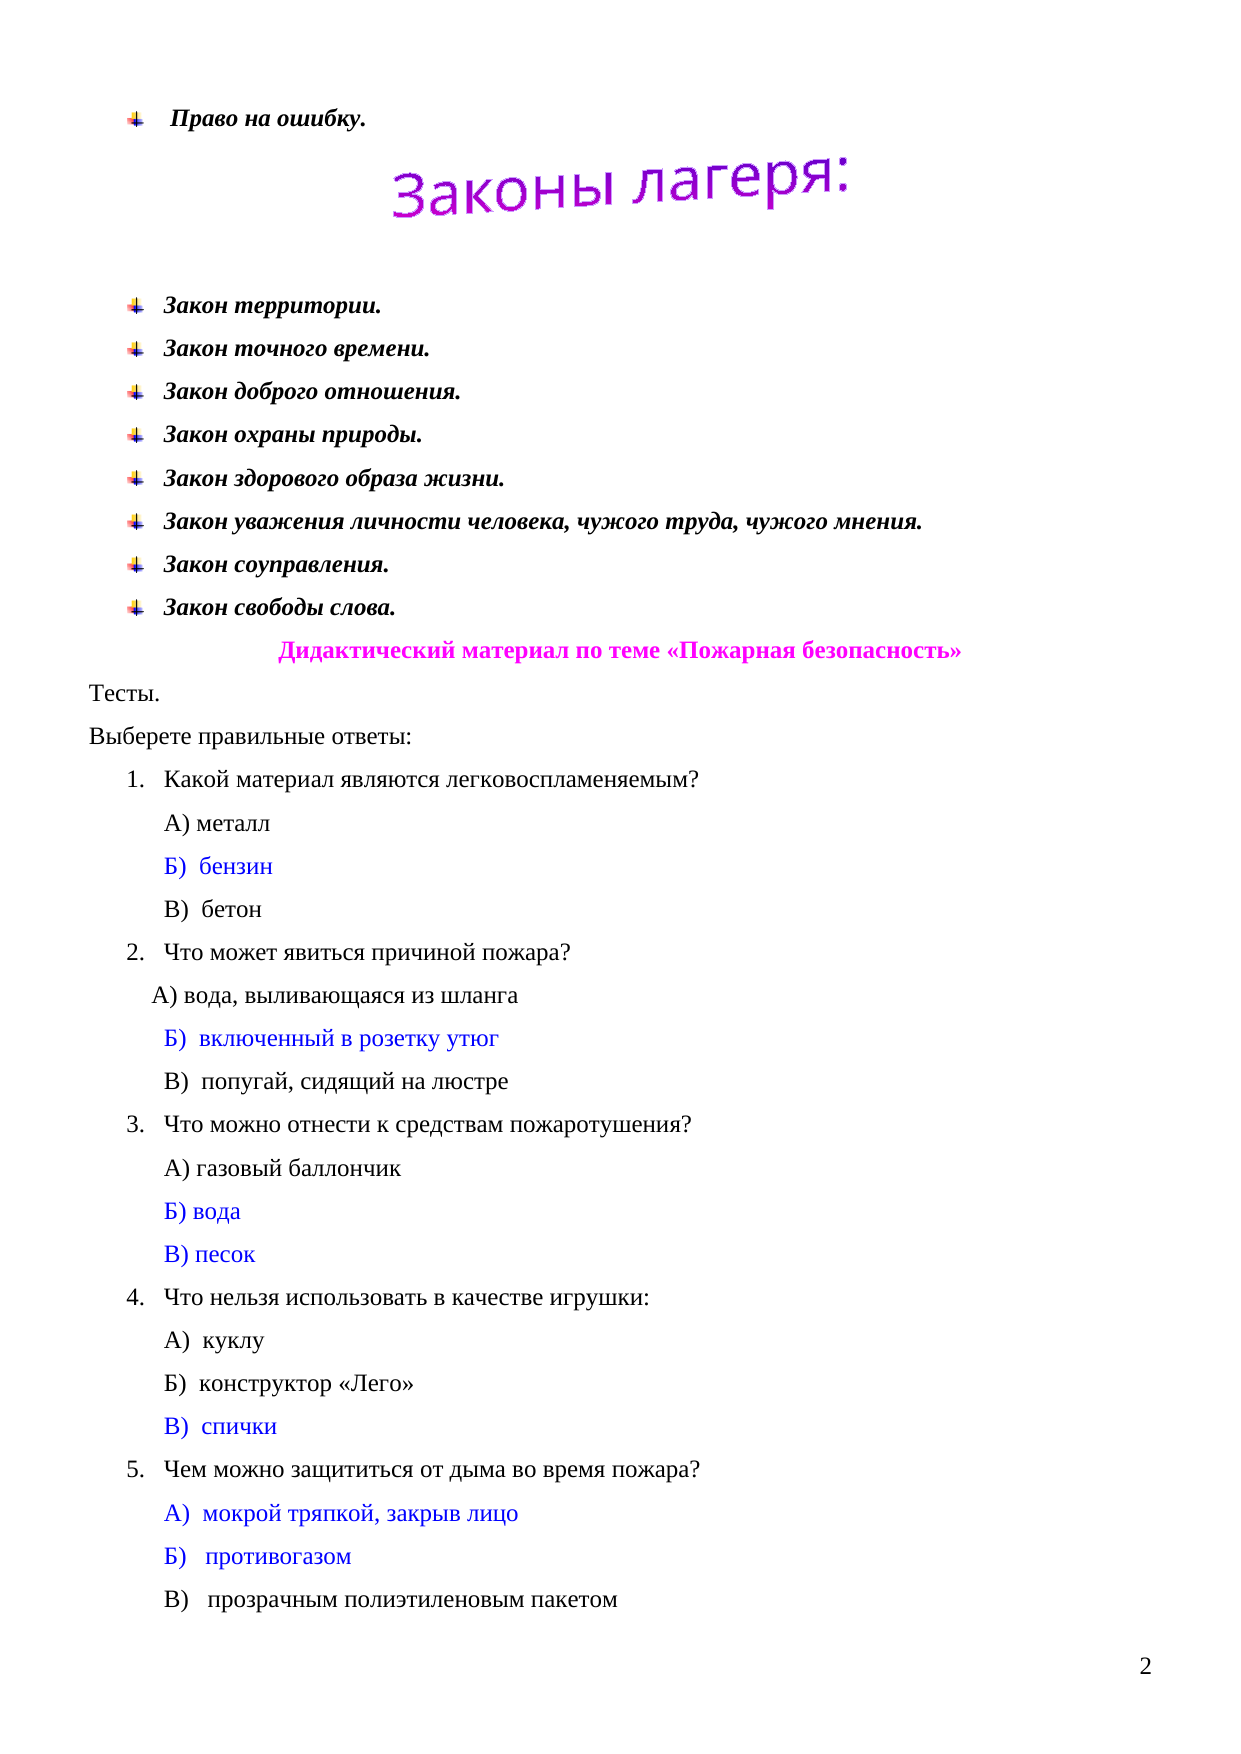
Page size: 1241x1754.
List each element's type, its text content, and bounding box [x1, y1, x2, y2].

list Закон здорового образа жизни. [126, 463, 1152, 491]
picture [127, 598, 144, 616]
list Что можно отнести к средствам пожаротушения? [126, 1109, 1152, 1138]
list Чем можно защититься от дыма во время пожара? [126, 1454, 1152, 1483]
text Б) включенный в розетку утюг [164, 1023, 1152, 1052]
text В) прозрачным полиэтиленовым пакетом [164, 1584, 1152, 1613]
text Б) бензин [164, 851, 1152, 879]
picture [127, 469, 144, 486]
list Что может явиться причиной пожара? [126, 937, 1152, 966]
picture [127, 426, 144, 443]
text А) куклу [164, 1325, 1152, 1354]
text А) мокрой тряпкой, закрыв лицо [164, 1498, 1152, 1526]
picture [127, 296, 144, 314]
list Закон свободы слова. [126, 592, 1152, 621]
picture [127, 555, 144, 573]
list Закон уважения личности человека, чужого труда, чужого мнения. [126, 506, 1152, 534]
text А) газовый баллончик [164, 1153, 1152, 1181]
text В) песок [164, 1239, 1152, 1268]
list Закон соуправления. [126, 549, 1152, 578]
text Тесты. [89, 678, 1152, 707]
text А) вода, выливающаяся из шланга [89, 980, 1152, 1009]
text В) бетон [164, 894, 1152, 923]
text А) металл [164, 808, 1152, 836]
text В) спички [164, 1411, 1152, 1440]
list Закон охраны природы. [126, 419, 1152, 448]
picture [127, 340, 144, 357]
picture [127, 512, 144, 530]
list Что нельзя использовать в качестве игрушки: [126, 1282, 1152, 1311]
text Б) конструктор «Лего» [164, 1368, 1152, 1397]
picture [127, 383, 144, 400]
text Б) вода [164, 1196, 1152, 1224]
list Право на ошибку. [126, 103, 1152, 132]
list Закон территории. [126, 290, 1152, 319]
list Закон точного времени. [126, 333, 1152, 362]
text Выберете правильные ответы: [89, 721, 1152, 750]
text Б) противогазом [164, 1541, 1152, 1569]
text Дидактический материал по теме «Пожарная безопасность» [89, 635, 1152, 664]
list Закон доброго отношения. [126, 376, 1152, 405]
picture [127, 110, 144, 127]
list Какой материал являются легковоспламеняемым? [126, 764, 1152, 793]
text В) попугай, сидящий на люстре [164, 1066, 1152, 1095]
